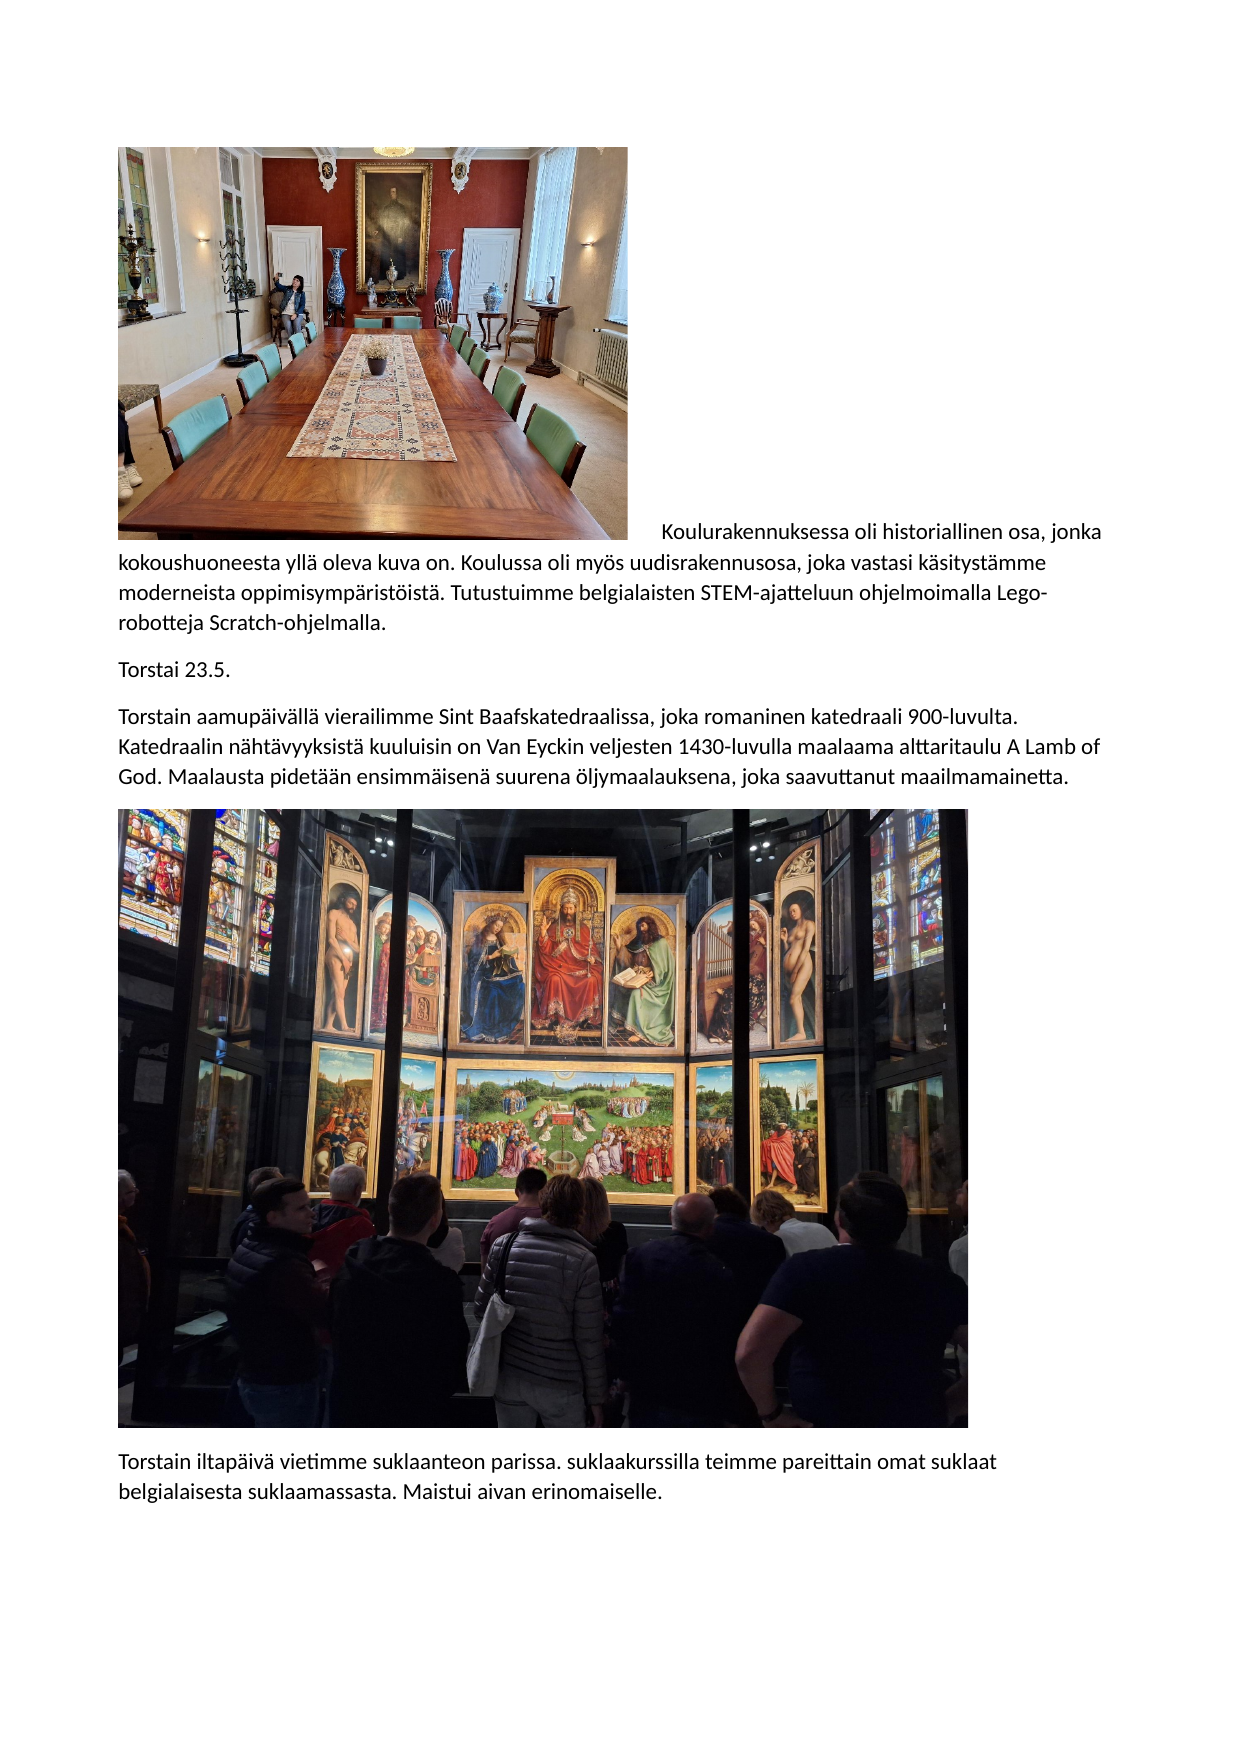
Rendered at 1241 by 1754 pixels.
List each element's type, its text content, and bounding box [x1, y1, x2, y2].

picture [118, 809, 969, 1428]
text Torstain aamupäivällä vierailimme Sint Baafskatedraalissa, joka romaninen katedraali 900-luvulta. Katedraalin nähtävyyksistä kuuluisin on Van Eyckin veljesten 1430-luvulla maalaama alttaritaulu A Lamb of God. Maalausta pidetään ensimmäisenä suurena öljymaalauksena, joka saavuttanut maailmamainetta. [118, 702, 1122, 790]
text Torstain iltapäivä vietimme suklaanteon parissa. suklaakurssilla teimme pareittain omat suklaat belgialaisesta suklaamassasta. Maistui aivan erinomaiselle. [118, 1447, 1122, 1505]
picture [118, 147, 628, 540]
text Torstai 23.5. [118, 655, 1122, 683]
